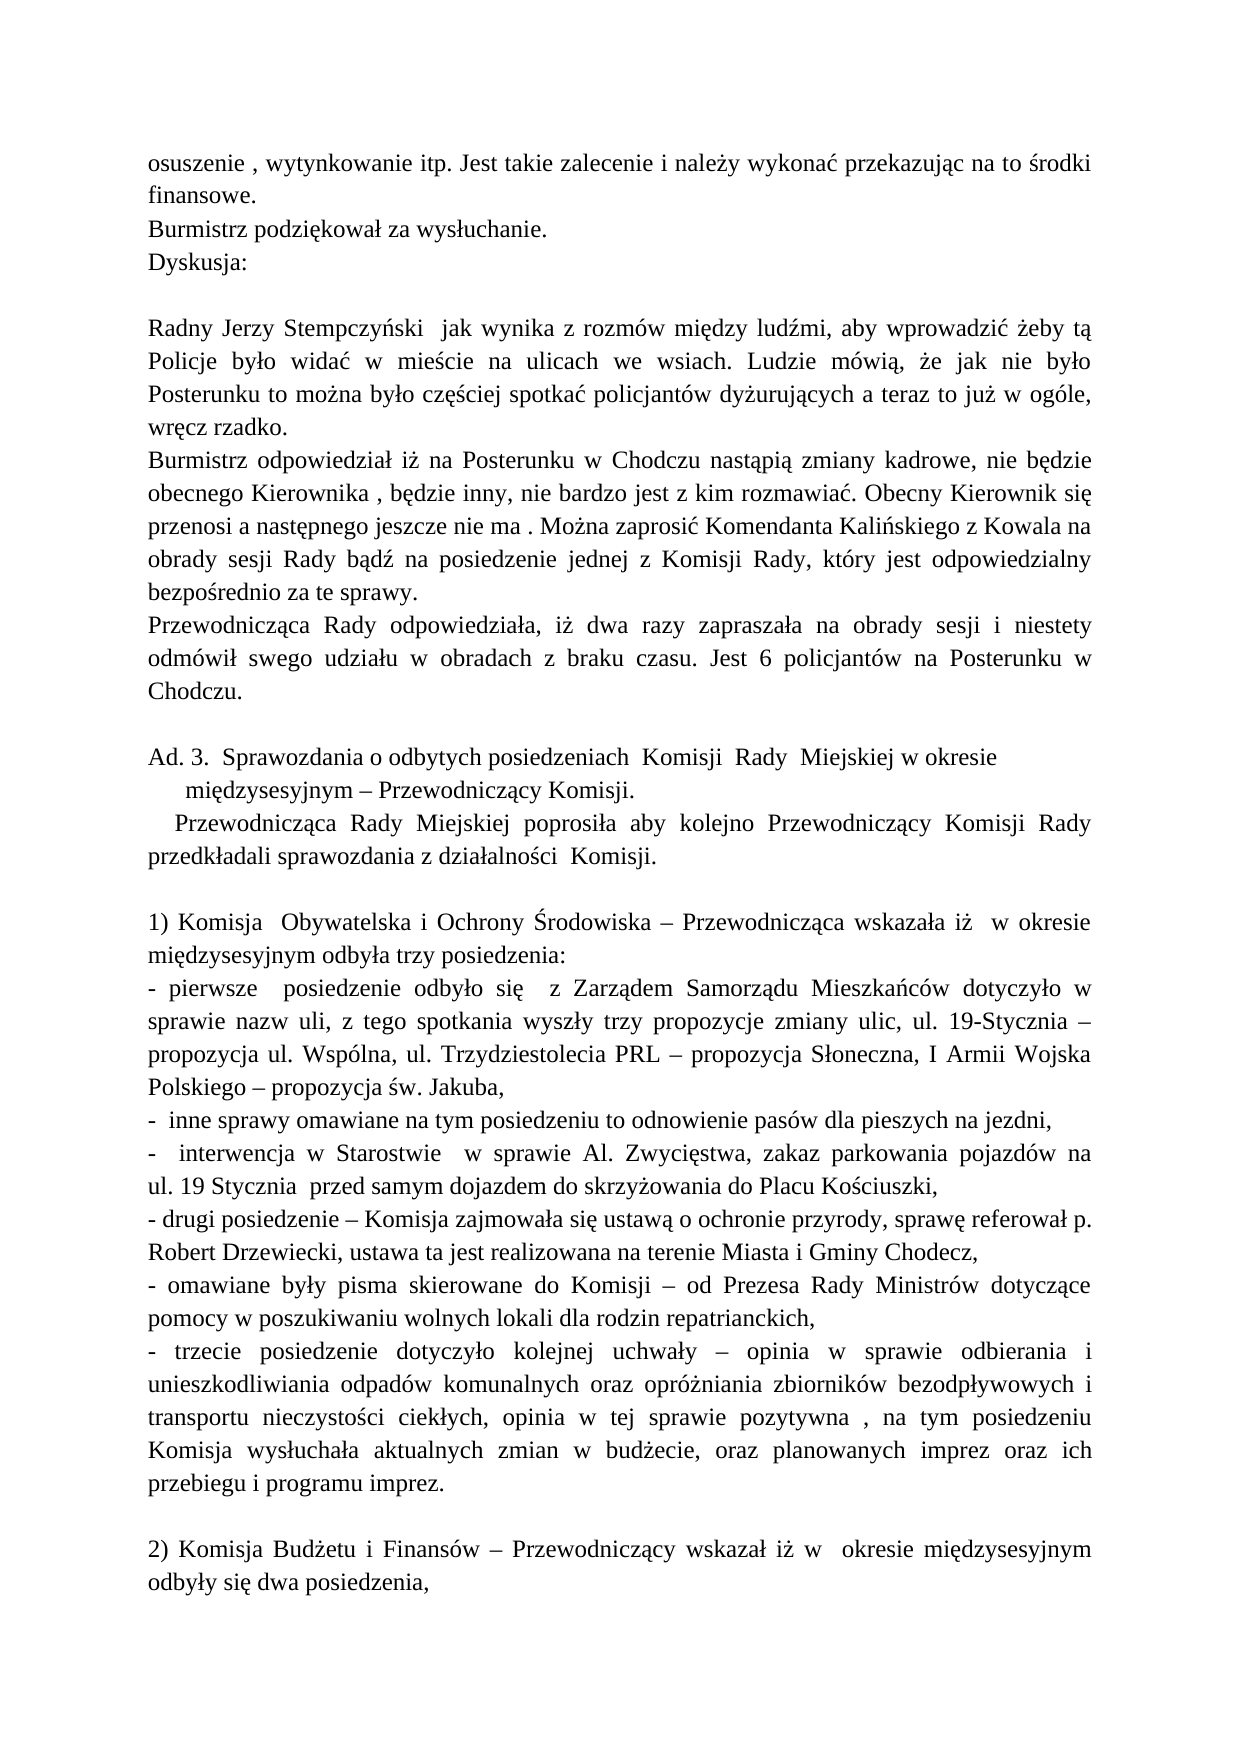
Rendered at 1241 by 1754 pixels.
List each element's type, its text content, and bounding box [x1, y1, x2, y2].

text Przewodnicząca Rady Miejskiej poprosiła aby kolejno Przewodniczący Komisji Rady przedkładali sprawozdania z działalności Komisji. [148, 808, 1093, 870]
text Burmistrz podziękował za wysłuchanie. [148, 214, 1093, 242]
text - drugi posiedzenie – Komisja zajmowała się ustawą o ochronie przyrody, sprawę referował p. Robert Drzewiecki, ustawa ta jest realizowana na terenie Miasta i Gminy Chodecz, [148, 1204, 1093, 1266]
text Przewodnicząca Rady odpowiedziała, iż dwa razy zapraszała na obrady sesji i niestety odmówił swego udziału w obradach z braku czasu. Jest 6 policjantów na Posterunku w Chodczu. [148, 610, 1093, 705]
text - pierwsze posiedzenie odbyło się z Zarządem Samorządu Mieszkańców dotyczyło w sprawie nazw uli, z tego spotkania wyszły trzy propozycje zmiany ulic, ul. 19-Stycznia – propozycja ul. Wspólna, ul. Trzydziestolecia PRL – propozycja Słoneczna, I Armii Wojska Polskiego – propozycja św. Jakuba, [148, 973, 1093, 1101]
text Dyskusja: [148, 247, 1093, 275]
text - omawiane były pisma skierowane do Komisji – od Prezesa Rady Ministrów dotyczące pomocy w poszukiwaniu wolnych lokali dla rodzin repatrianckich, [148, 1270, 1093, 1332]
text - trzecie posiedzenie dotyczyło kolejnej uchwały – opinia w sprawie odbierania i unieszkodliwiania odpadów komunalnych oraz opróżniania zbiorników bezodpływowych i transportu nieczystości ciekłych, opinia w tej sprawie pozytywna , na tym posiedzeniu Komisja wysłuchała aktualnych zmian w budżecie, oraz planowanych imprez oraz ich przebiegu i programu imprez. [148, 1336, 1093, 1497]
text - inne sprawy omawiane na tym posiedzeniu to odnowienie pasów dla pieszych na jezdni, [148, 1105, 1093, 1134]
text Ad. 3. Sprawozdania o odbytych posiedzeniach Komisji Rady Miejskiej w okresie [148, 742, 1093, 771]
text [148, 148, 1093, 209]
text Burmistrz odpowiedział iż na Posterunku w Chodczu nastąpią zmiany kadrowe, nie będzie obecnego Kierownika , będzie inny, nie bardzo jest z kim rozmawiać. Obecny Kierownik się przenosi a następnego jeszcze nie ma . Można zaprosić Komendanta Kalińskiego z Kowala na obrady sesji Rady bądź na posiedzenie jednej z Komisji Rady, który jest odpowiedzialny bezpośrednio za te sprawy. [148, 445, 1093, 606]
text Radny Jerzy Stempczyński jak wynika z rozmów między ludźmi, aby wprowadzić żeby tą Policje było widać w mieście na ulicach we wsiach. Ludzie mówią, że jak nie było Posterunku to można było częściej spotkać policjantów dyżurujących a teraz to już w ogóle, wręcz rzadko. [148, 313, 1093, 441]
text 2) Komisja Budżetu i Finansów – Przewodniczący wskazał iż w okresie międzysesyjnym odbyły się dwa posiedzenia, [148, 1534, 1093, 1596]
text 1) Komisja Obywatelska i Ochrony Środowiska – Przewodnicząca wskazała iż w okresie międzysesyjnym odbyła trzy posiedzenia: [148, 907, 1093, 969]
text - interwencja w Starostwie w sprawie Al. Zwycięstwa, zakaz parkowania pojazdów na ul. 19 Stycznia przed samym dojazdem do skrzyżowania do Placu Kościuszki, [148, 1138, 1093, 1200]
text międzysesyjnym – Przewodniczący Komisji. [148, 775, 1093, 804]
